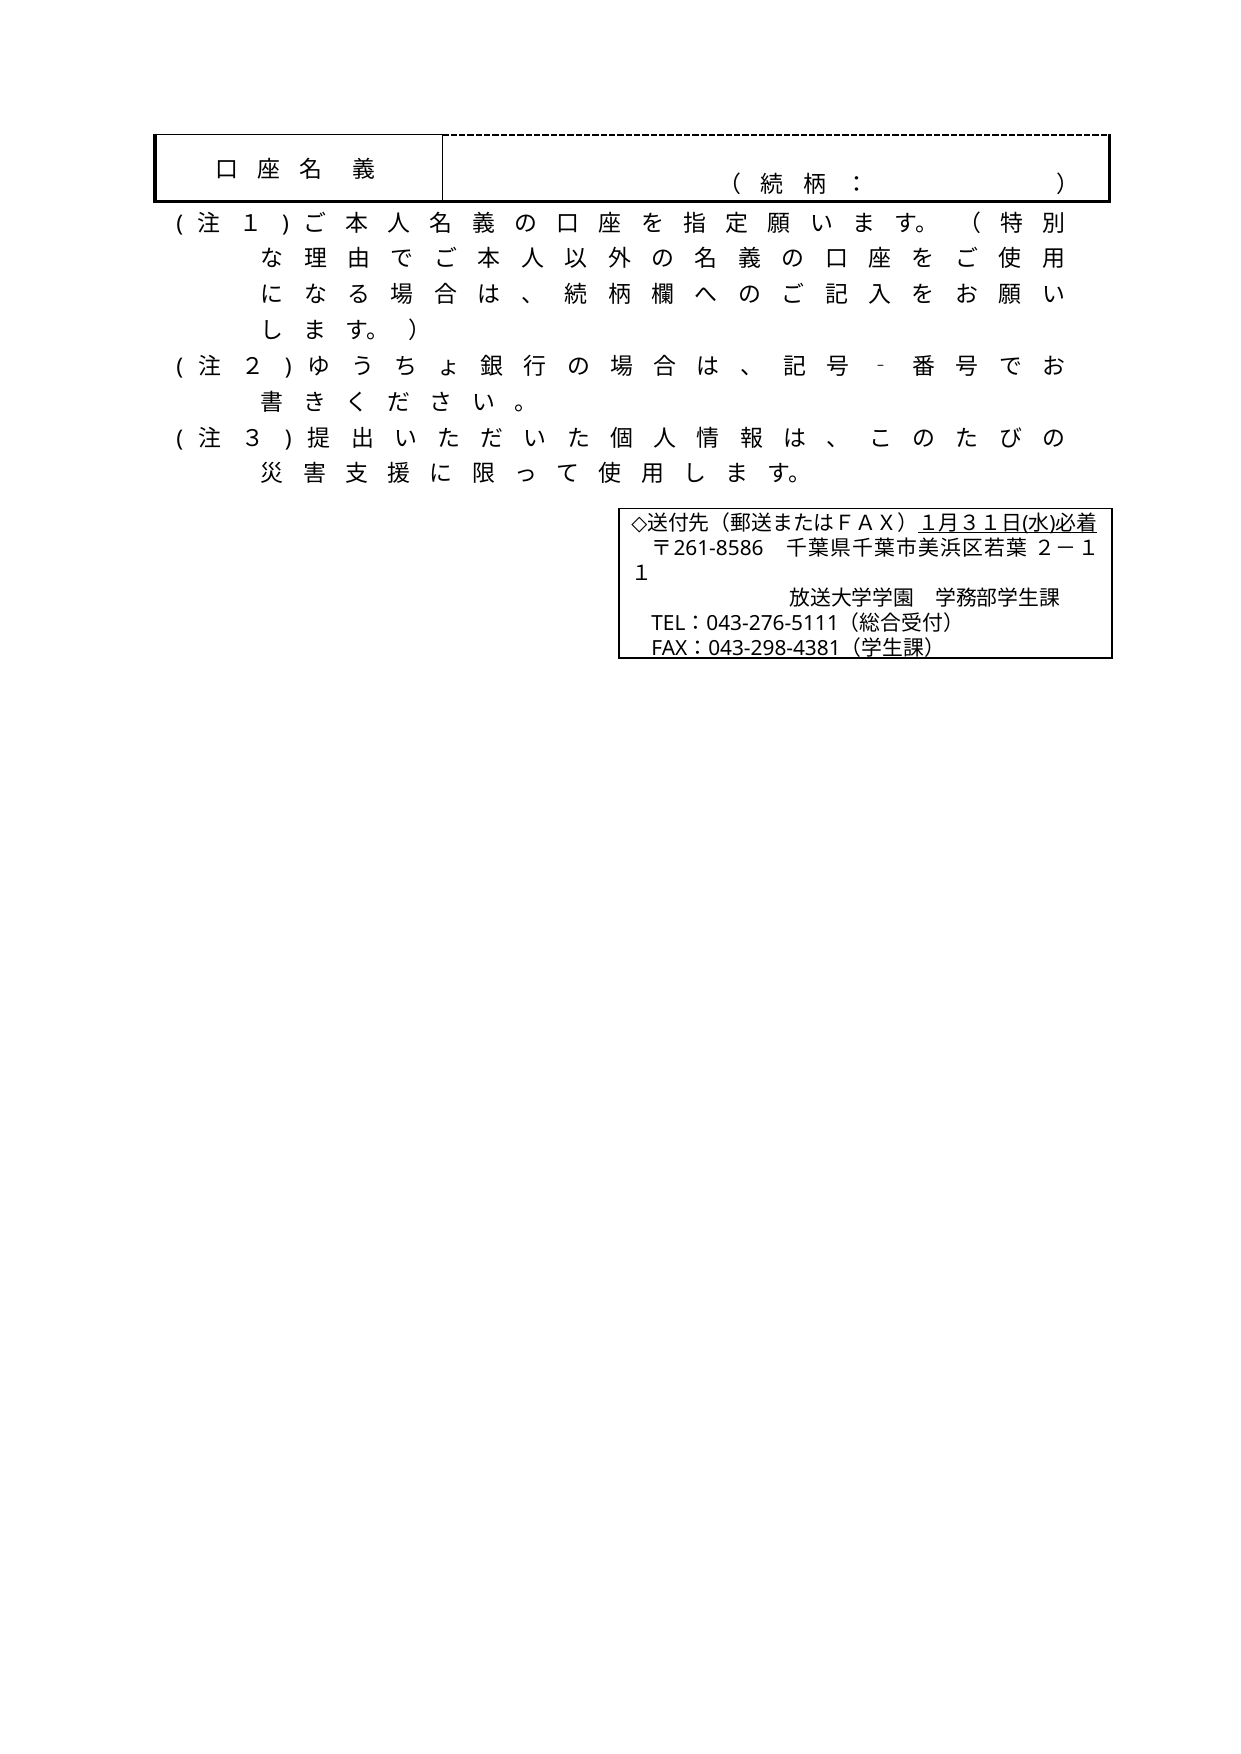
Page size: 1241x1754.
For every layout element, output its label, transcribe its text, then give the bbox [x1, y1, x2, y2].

table_cell （フリガナ） 口座名義 [157, 135, 442, 200]
table_cell （続柄： ） [443, 134, 1108, 200]
text (注１) ご本人名義の口座を指定願います。（特別な理由でご本人以外の名義の口座をご使用になる場合は、続柄欄へのご記入をお願いします。） [169, 203, 1085, 346]
text (注２) ゆうちょ銀行の場合は、記号‐番号でお書きください。 [169, 346, 1085, 418]
text (注３) 提出いただいた個人情報は、このたびの災害支援に限って使用します。 [169, 418, 1085, 490]
